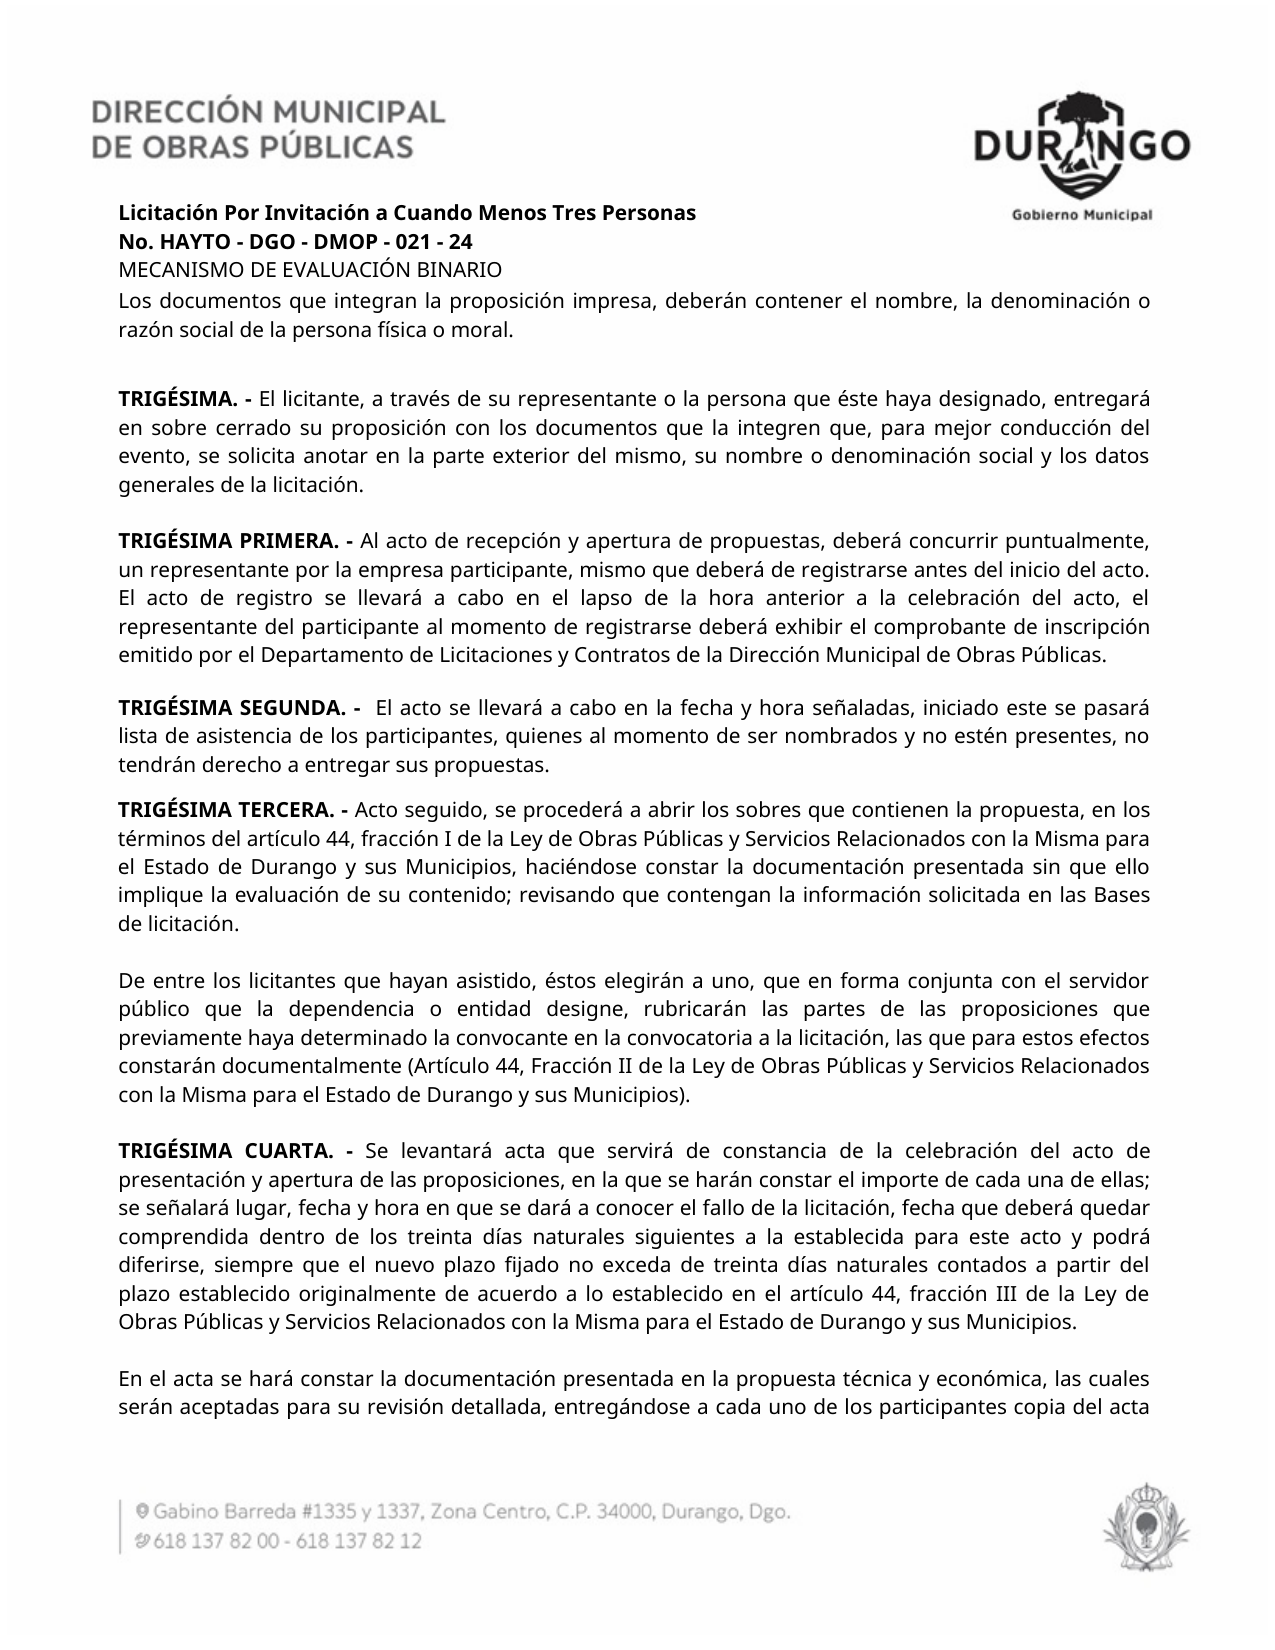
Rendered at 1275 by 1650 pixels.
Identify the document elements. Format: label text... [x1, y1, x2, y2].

text Los documentos que integran la proposición impresa, deberán contener el nombre, la denominación o razón social de la persona física o moral. [118, 287, 1152, 343]
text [118, 1364, 1152, 1421]
text TRIGÉSIMA CUARTA. - Se levantará acta que servirá de constancia de la celebración del acto de presentación y apertura de las proposiciones, en la que se harán constar el importe de cada una de ellas; se señalará lugar, fecha y hora en que se dará a conocer el fallo de la licitación, fecha que deberá quedar comprendida dentro de los treinta días naturales siguientes a la establecida para este acto y podrá diferirse, siempre que el nuevo plazo fijado no exceda de treinta días naturales contados a partir del plazo establecido originalmente de acuerdo a lo establecido en el artículo 44, fracción III de la Ley de Obras Públicas y Servicios Relacionados con la Misma para el Estado de Durango y sus Municipios. [118, 1137, 1152, 1336]
subtitle TRIGÉSIMA. - El licitante, a través de su representante o la persona que éste haya designado, entregará en sobre cerrado su proposición con los documentos que la integren que, para mejor conducción del evento, se solicita anotar en la parte exterior del mismo, su nombre o denominación social y los datos generales de la licitación. [118, 384, 1152, 498]
text TRIGÉSIMA SEGUNDA. - El acto se llevará a cabo en la fecha y hora señaladas, iniciado este se pasará lista de asistencia de los participantes, quienes al momento de ser nombrados y no estén presentes, no tendrán derecho a entregar sus propuestas. [118, 693, 1152, 778]
text TRIGÉSIMA PRIMERA. - Al acto de recepción y apertura de propuestas, deberá concurrir puntualmente, un representante por la empresa participante, mismo que deberá de registrarse antes del inicio del acto. El acto de registro se llevará a cabo en el lapso de la hora anterior a la celebración del acto, el representante del participante al momento de registrarse deberá exhibir el comprobante de inscripción emitido por el Departamento de Licitaciones y Contratos de la Dirección Municipal de Obras Públicas. [118, 527, 1152, 669]
text De entre los licitantes que hayan asistido, éstos elegirán a uno, que en forma conjunta con el servidor público que la dependencia o entidad designe, rubricarán las partes de las proposiciones que previamente haya determinado la convocante en la convocatoria a la licitación, las que para estos efectos constarán documentalmente (Artículo 44, Fracción II de la Ley de Obras Públicas y Servicios Relacionados con la Misma para el Estado de Durango y sus Municipios). [118, 966, 1152, 1108]
picture [7, 5, 1269, 1635]
text TRIGÉSIMA TERCERA. - Acto seguido, se procederá a abrir los sobres que contienen la propuesta, en los términos del artículo 44, fracción I de la Ley de Obras Públicas y Servicios Relacionados con la Misma para el Estado de Durango y sus Municipios, haciéndose constar la documentación presentada sin que ello implique la evaluación de su contenido; revisando que contengan la información solicitada en las Bases de licitación. [118, 795, 1152, 937]
